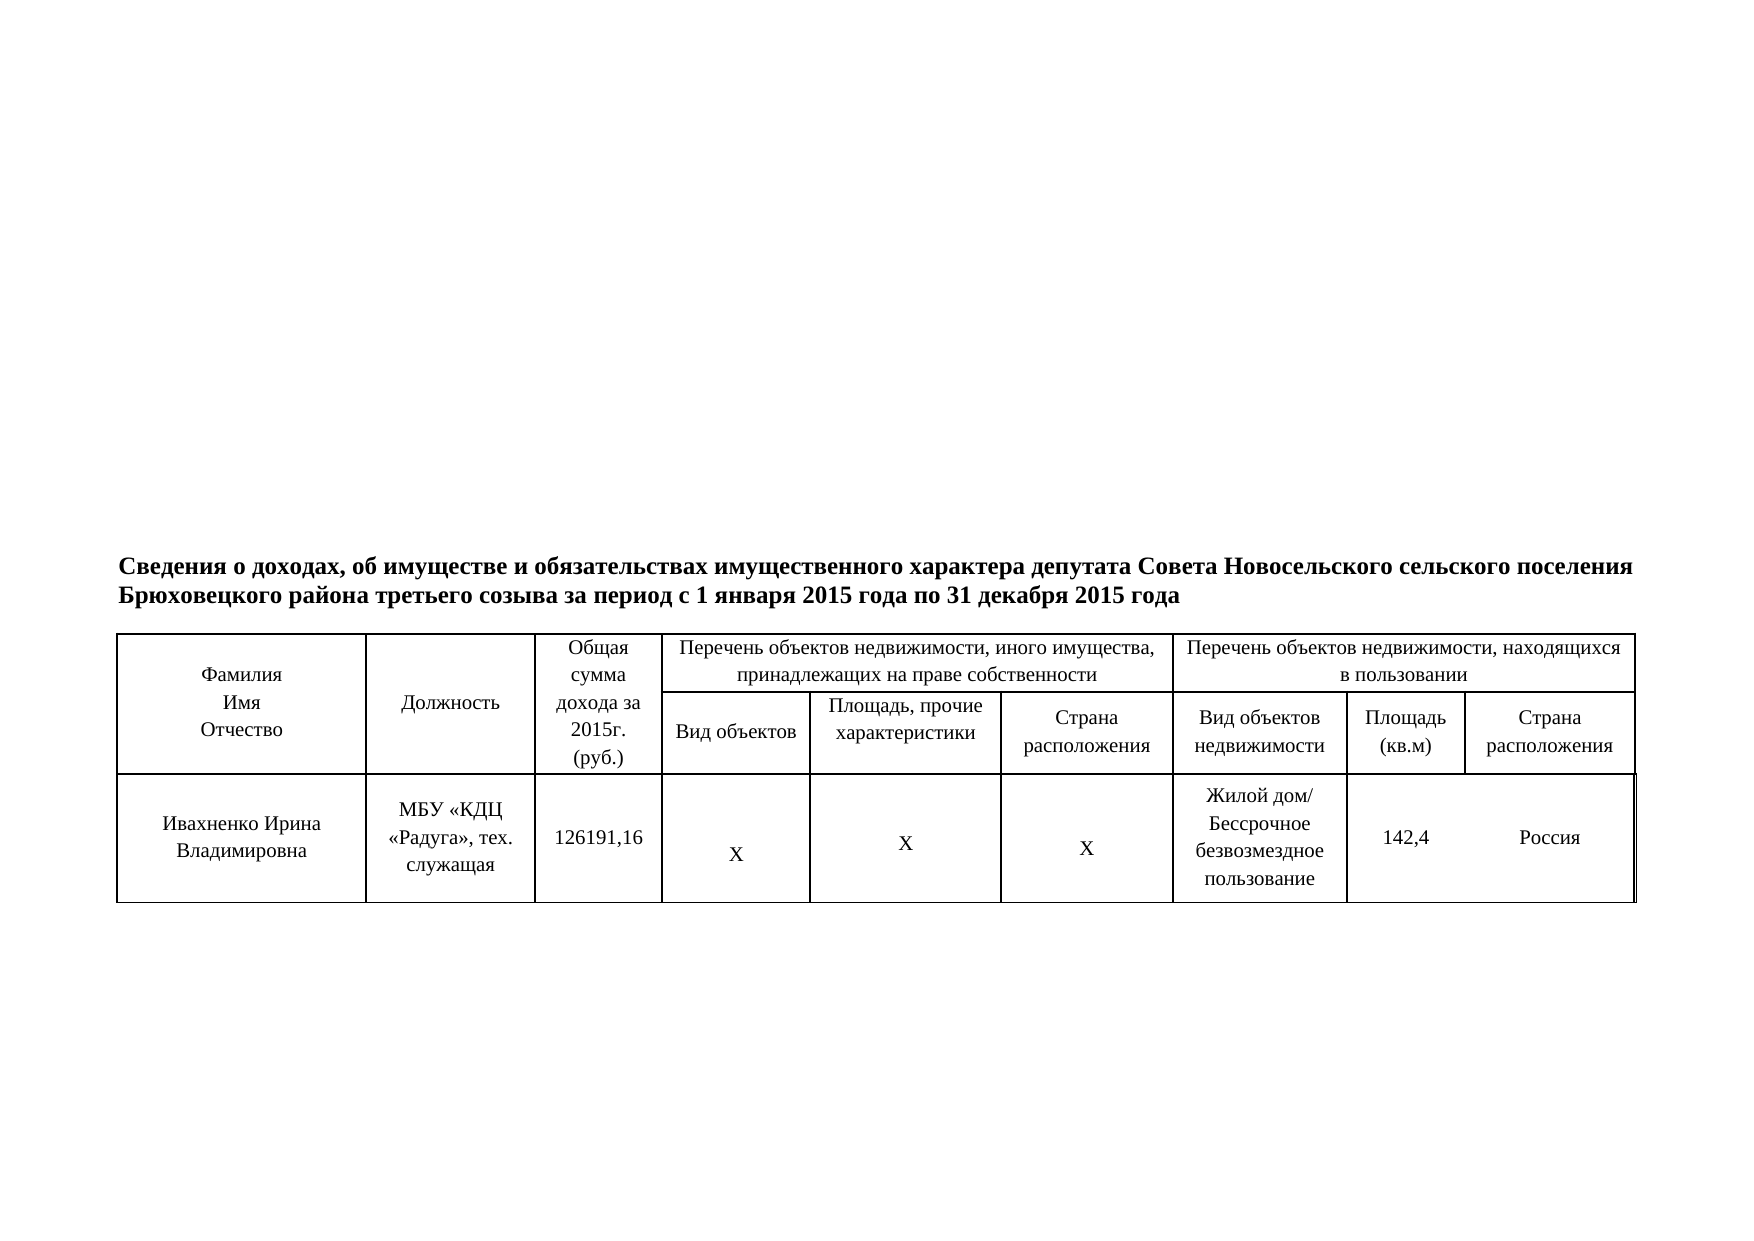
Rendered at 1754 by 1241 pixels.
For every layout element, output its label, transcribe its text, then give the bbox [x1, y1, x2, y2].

table_cell Площадь (кв.м) [1348, 693, 1464, 773]
table_header Перечень объектов недвижимости, иного имущества, принадлежащих на праве собственности [663, 635, 1172, 691]
table_header Должность [367, 635, 534, 773]
table_cell Вид объектов недвижимости [1174, 693, 1346, 773]
table_cell Площадь, прочие характеристики [811, 693, 1000, 773]
table_cell Жилой дом/ Бессрочное безвозмездное пользование [1174, 775, 1346, 902]
table_cell Страна расположения [1466, 693, 1634, 773]
table_cell 142,4 [1348, 775, 1464, 902]
table_cell Россия [1465, 775, 1633, 902]
table_cell МБУ «КДЦ «Радуга», тех. служащая [367, 775, 534, 902]
table_cell 126191,16 [536, 775, 661, 902]
table_cell Х [663, 775, 809, 902]
table_cell Ивахненко Ирина Владимировна [118, 775, 365, 902]
table_header Общая сумма дохода за 2015г.(руб.) [536, 635, 661, 773]
table_cell Х [1002, 775, 1172, 902]
table_cell Х [811, 775, 1000, 902]
table_cell Вид объектов [663, 693, 809, 773]
text Сведения о доходах, об имуществе и обязательствах имущественного характера депутата Совета Новосельского сельского поселения Брюховецкого района третьего созыва за период с 1 января 2015 года по 31 декабря 2015 года [118, 551, 1636, 608]
table_header Фамилия Имя Отчество [118, 635, 365, 773]
table_cell Страна расположения [1002, 693, 1172, 773]
table_header Перечень объектов недвижимости, находящихся в пользовании [1174, 635, 1634, 691]
